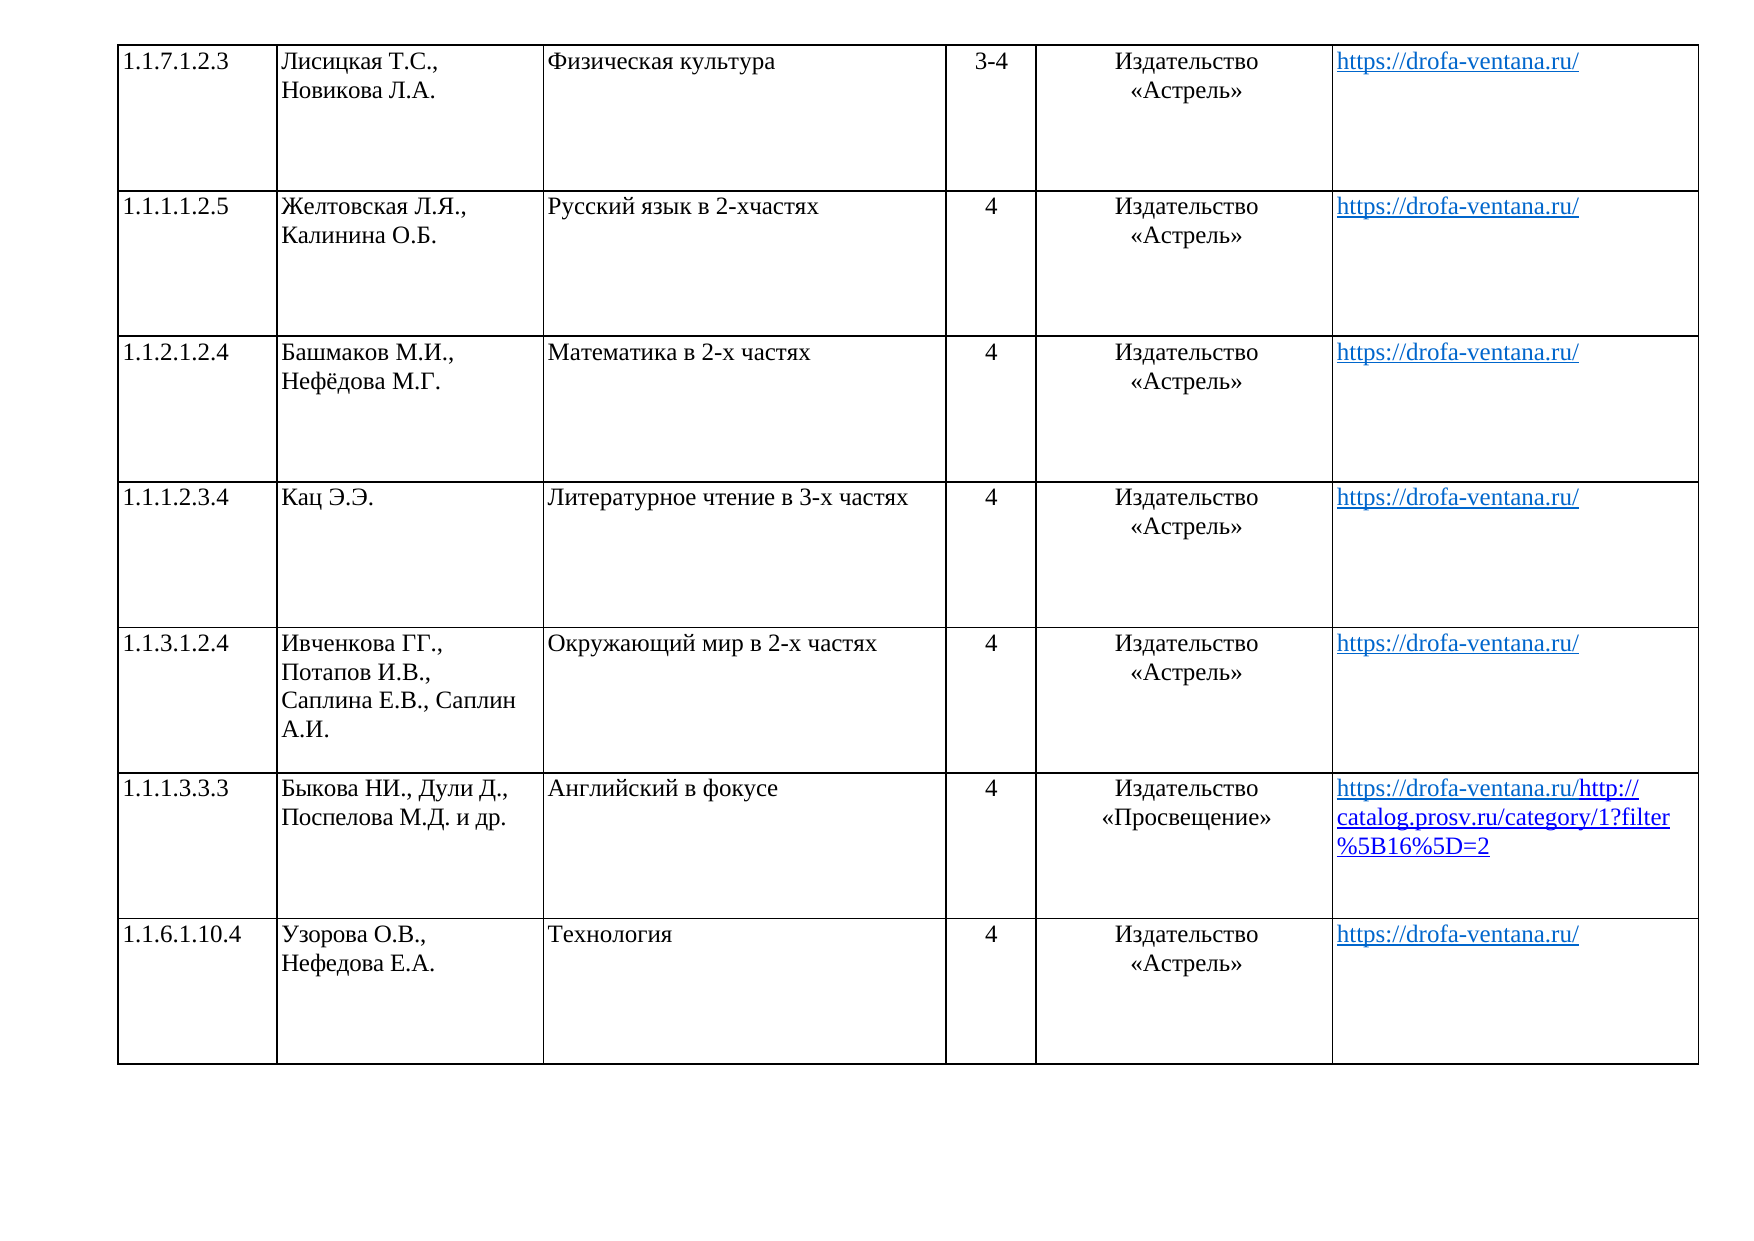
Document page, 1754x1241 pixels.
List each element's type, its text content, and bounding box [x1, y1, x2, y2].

table_cell 1.1.1.2.3.4 [119, 483, 276, 626]
table_cell https://drofa-ventana.ru/ [1333, 483, 1698, 626]
table_cell Издательство «Астрель» [1037, 337, 1332, 481]
table_cell Физическая культура [544, 46, 945, 190]
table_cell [1333, 46, 1698, 190]
table_cell https://drofa-ventana.ru/ [1333, 628, 1698, 772]
table_cell Кац Э.Э. [278, 483, 543, 626]
table_cell 1.1.3.1.2.4 [119, 628, 276, 772]
table_cell 4 [947, 774, 1035, 917]
table_cell Узорова О.В., Нефедова Е.А. [278, 919, 543, 1063]
table_cell Издательство «Астрель» [1037, 483, 1332, 626]
table_cell Русский язык в 2-хчастях [544, 192, 945, 335]
table_cell Быкова НИ., Дули Д., Поспелова М.Д. и др. [278, 774, 543, 917]
table_cell Технология [544, 919, 945, 1063]
table_cell Литературное чтение в 3-х частях [544, 483, 945, 626]
table_cell 4 [947, 337, 1035, 481]
table_cell https://drofa-ventana.ru/ [1333, 192, 1698, 335]
table_cell Математика в 2-х частях [544, 337, 945, 481]
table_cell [1037, 919, 1332, 1063]
table_cell 1.1.1.3.3.3 [119, 774, 276, 917]
table_cell 1.1.1.1.2.5 [119, 192, 276, 335]
table_cell 4 [947, 192, 1035, 335]
table_cell 1.1.2.1.2.4 [119, 337, 276, 481]
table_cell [1037, 46, 1332, 190]
table_cell Ивченкова ГГ., Потапов И.В., Саплина Е.В., Саплин А.И. [278, 628, 543, 772]
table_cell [1333, 919, 1698, 1063]
table_cell 1.1.6.1.10.4 [119, 919, 276, 1063]
table_cell Английский в фокусе [544, 774, 945, 917]
table_cell https://drofa-ventana.ru/http://catalog.prosv.ru/category/1?filter%5B16%5D=2 [1333, 774, 1698, 917]
table_cell 4 [947, 628, 1035, 772]
table_cell 1.1.7.1.2.3 [119, 46, 276, 190]
table_cell Издательство «Просвещение» [1037, 774, 1332, 917]
table_cell Издательство «Астрель» [1037, 192, 1332, 335]
table_cell Издательство «Астрель» [1037, 628, 1332, 772]
table_cell Лисицкая Т.С., Новикова Л.А. [278, 46, 543, 190]
table_cell Желтовская Л.Я., Калинина О.Б. [278, 192, 543, 335]
table_cell Башмаков М.И., Нефёдова М.Г. [278, 337, 543, 481]
table_cell 4 [947, 483, 1035, 626]
table_cell 3-4 [947, 46, 1035, 190]
table_cell https://drofa-ventana.ru/ [1333, 337, 1698, 481]
table_cell Окружающий мир в 2-х частях [544, 628, 945, 772]
table_cell 4 [947, 919, 1035, 1063]
